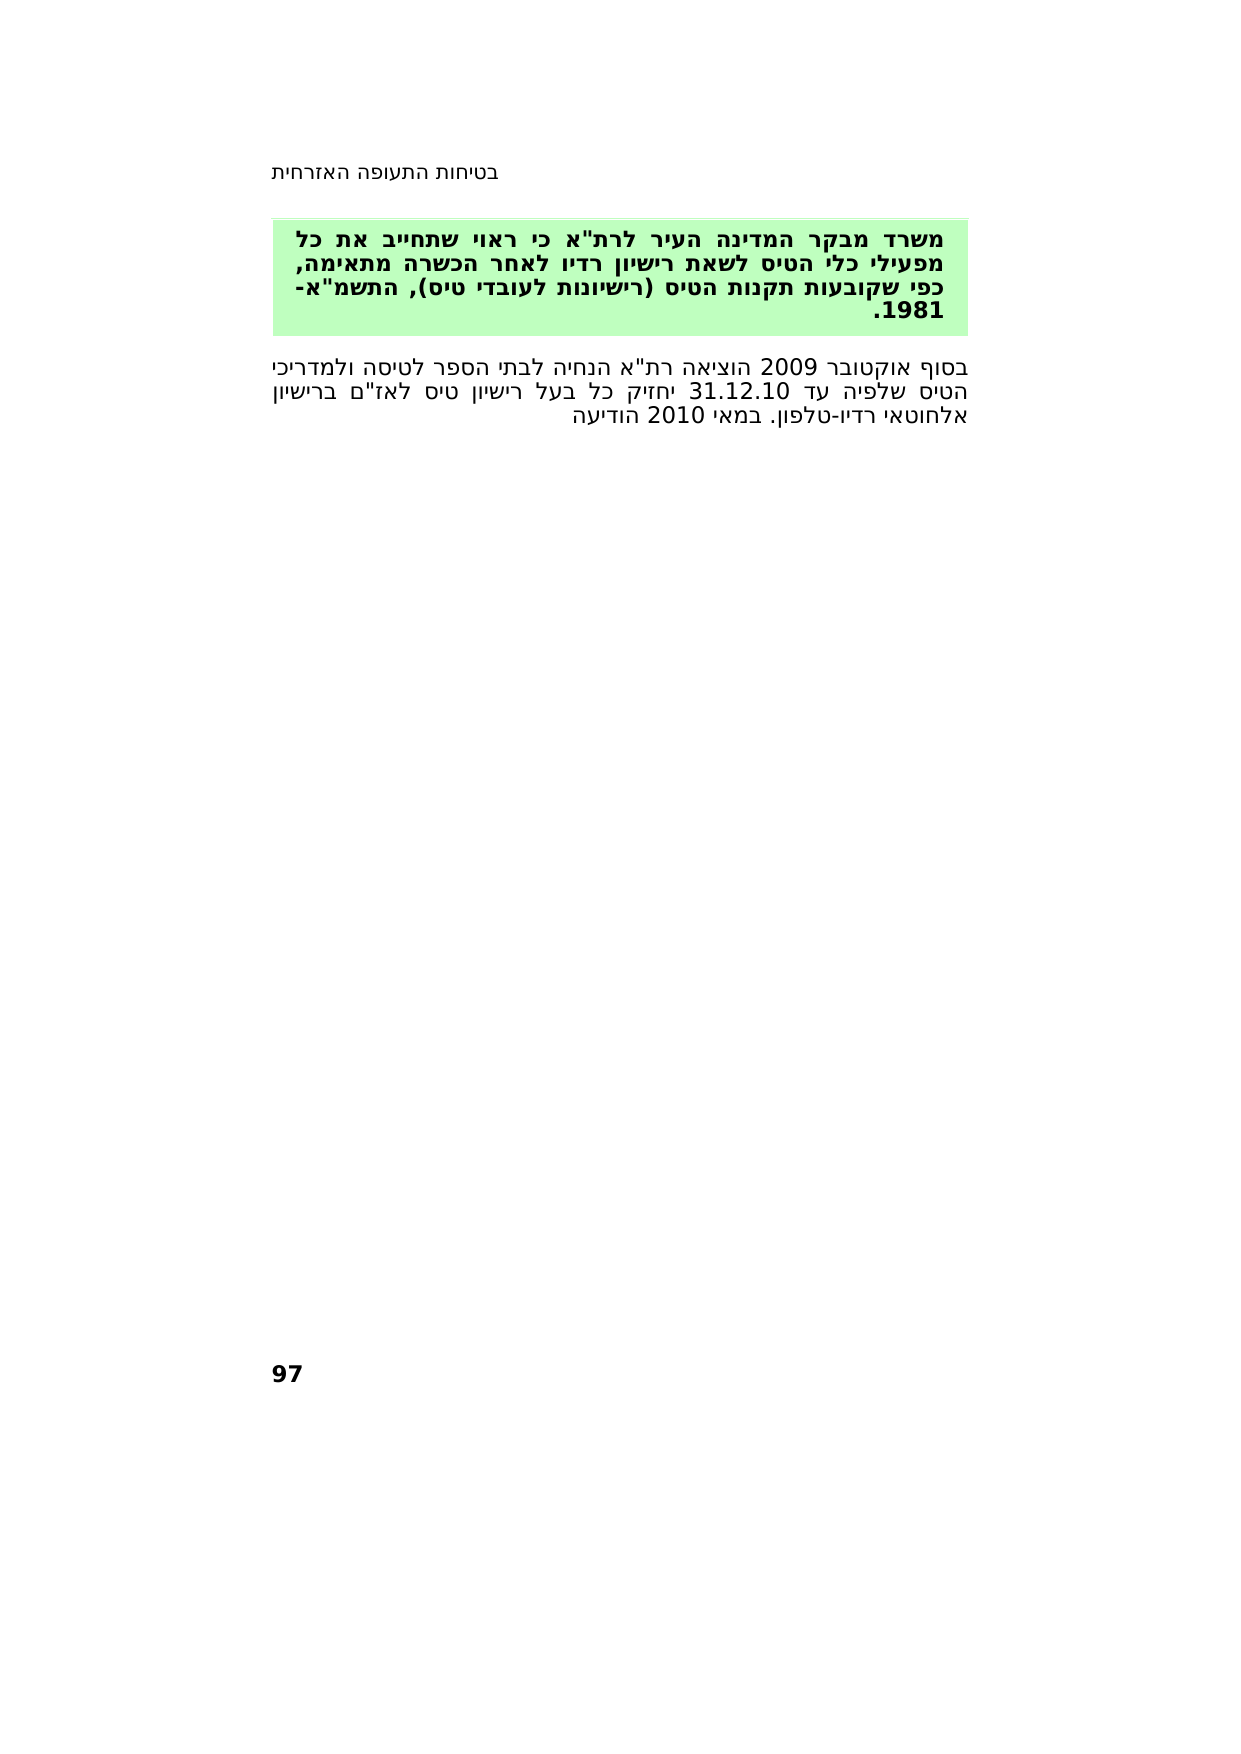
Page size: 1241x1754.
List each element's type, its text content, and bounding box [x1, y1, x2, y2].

text משרד מבקר המדינה העיר לרת"א כי ראוי שתחייב את כל מפעילי כלי הטיס לשאת רישיון רדיו לאחר הכשרה מתאימה, כפי שקובעות תקנות הטיס (רישיונות לעובדי טיס), התשמ"א-1981. [273, 220, 968, 336]
text בסוף אוקטובר 2009 הוציאה רת"א הנחיה לבתי הספר לטיסה ולמדריכי הטיס שלפיה עד 31.12.10 יחזיק כל בעל רישיון טיס לאז"ם ברישיון אלחוטאי רדיו-טלפון. במאי 2010 הודיעה [272, 356, 968, 428]
